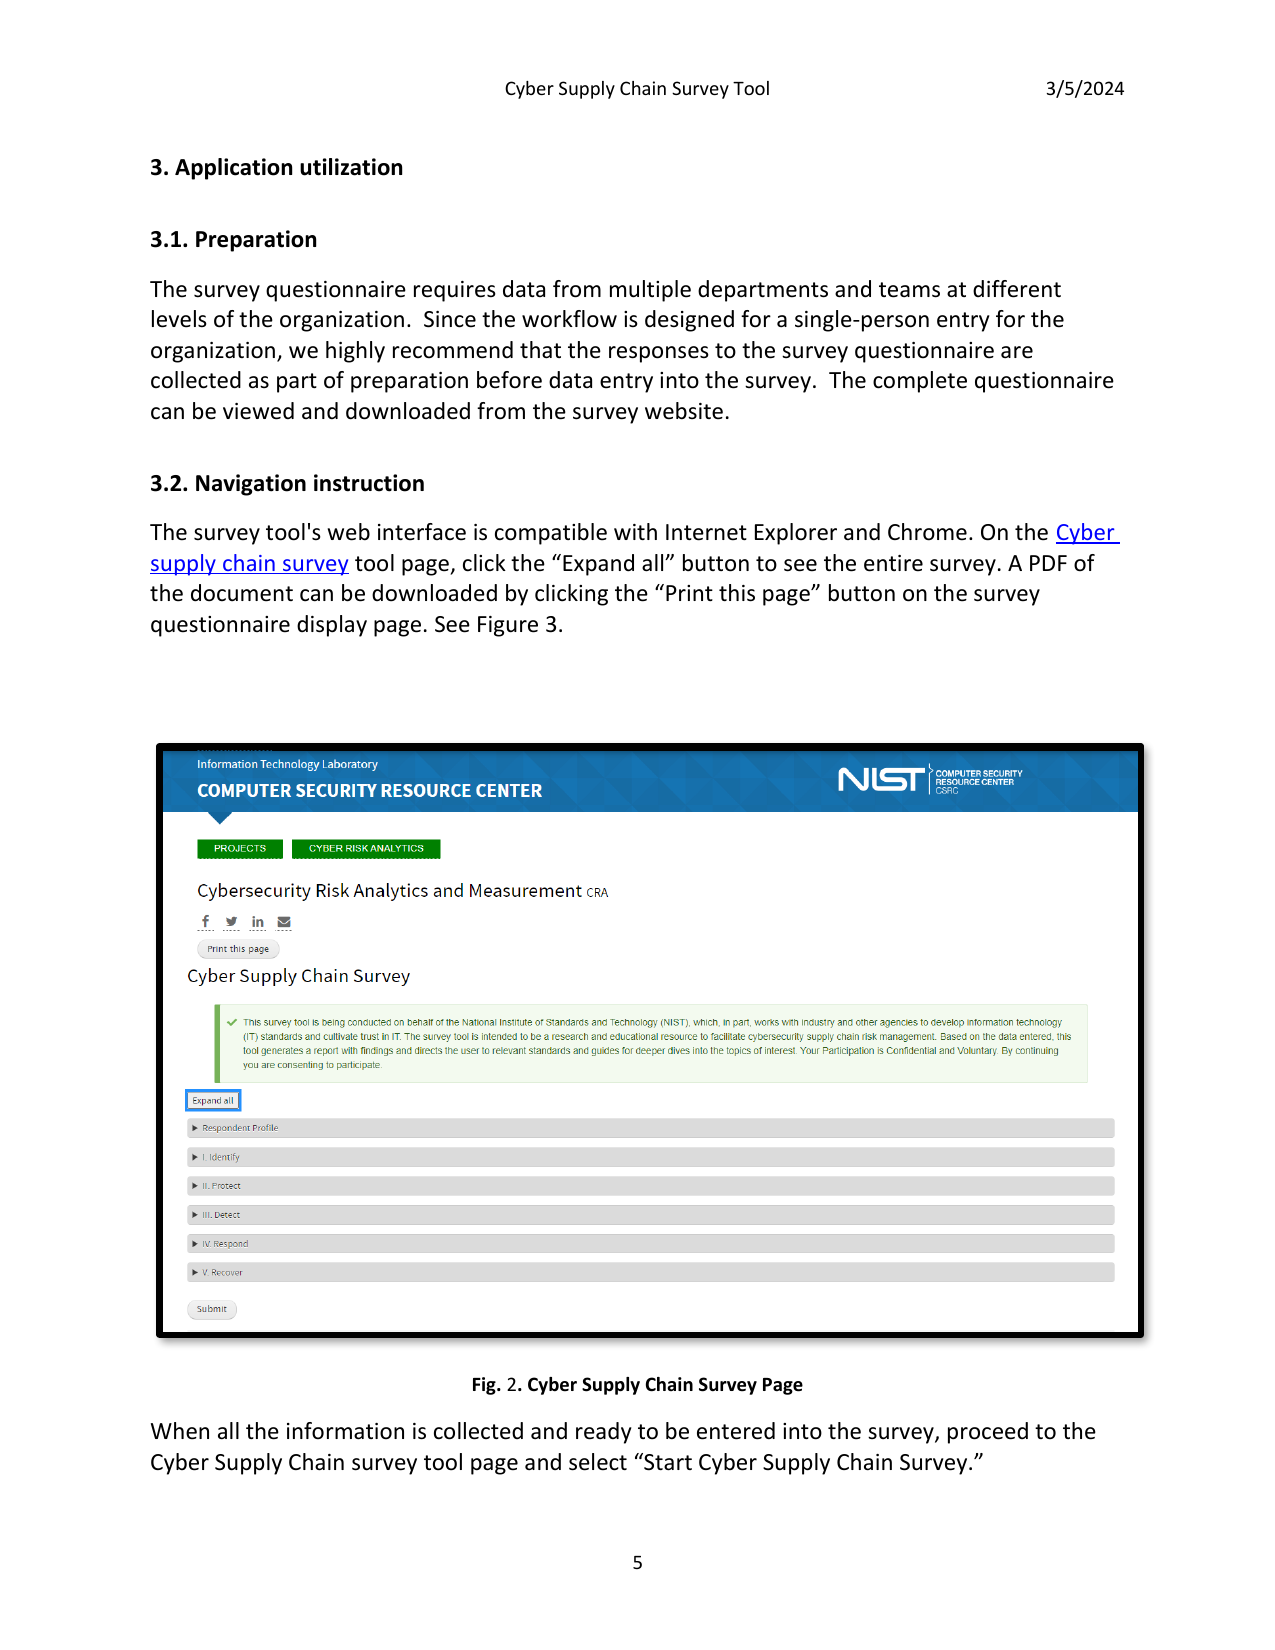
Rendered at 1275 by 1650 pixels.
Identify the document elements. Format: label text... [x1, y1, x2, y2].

subtitle Preparation [150, 223, 1125, 254]
subtitle Application utilization [150, 151, 1125, 182]
text When all the information is collected and ready to be entered into the survey, proceed to the Cyber Supply Chain survey tool page and select “Start Cyber Supply Chain Survey.” [150, 1416, 1125, 1477]
text Fig. 2. Cyber Supply Chain Survey Page [150, 1371, 1125, 1397]
picture [163, 749, 1138, 1332]
text The survey tool's web interface is compatible with Internet Explorer and Chrome. On the Cyber supply chain survey tool page, click the “Expand all” button to see the entire survey. A PDF of the document can be downloaded by clicking the “Print this page” button on the survey questionnaire display page. See Figure 3. [150, 516, 1125, 638]
subtitle Navigation instruction [150, 467, 1125, 497]
text The survey questionnaire requires data from multiple departments and teams at different levels of the organization. Since the workflow is designed for a single-person entry for the organization, we highly recommend that the responses to the survey questionnaire are collected as part of preparation before data entry into the survey. The complete questionnaire can be viewed and downloaded from the survey website. [150, 273, 1125, 425]
